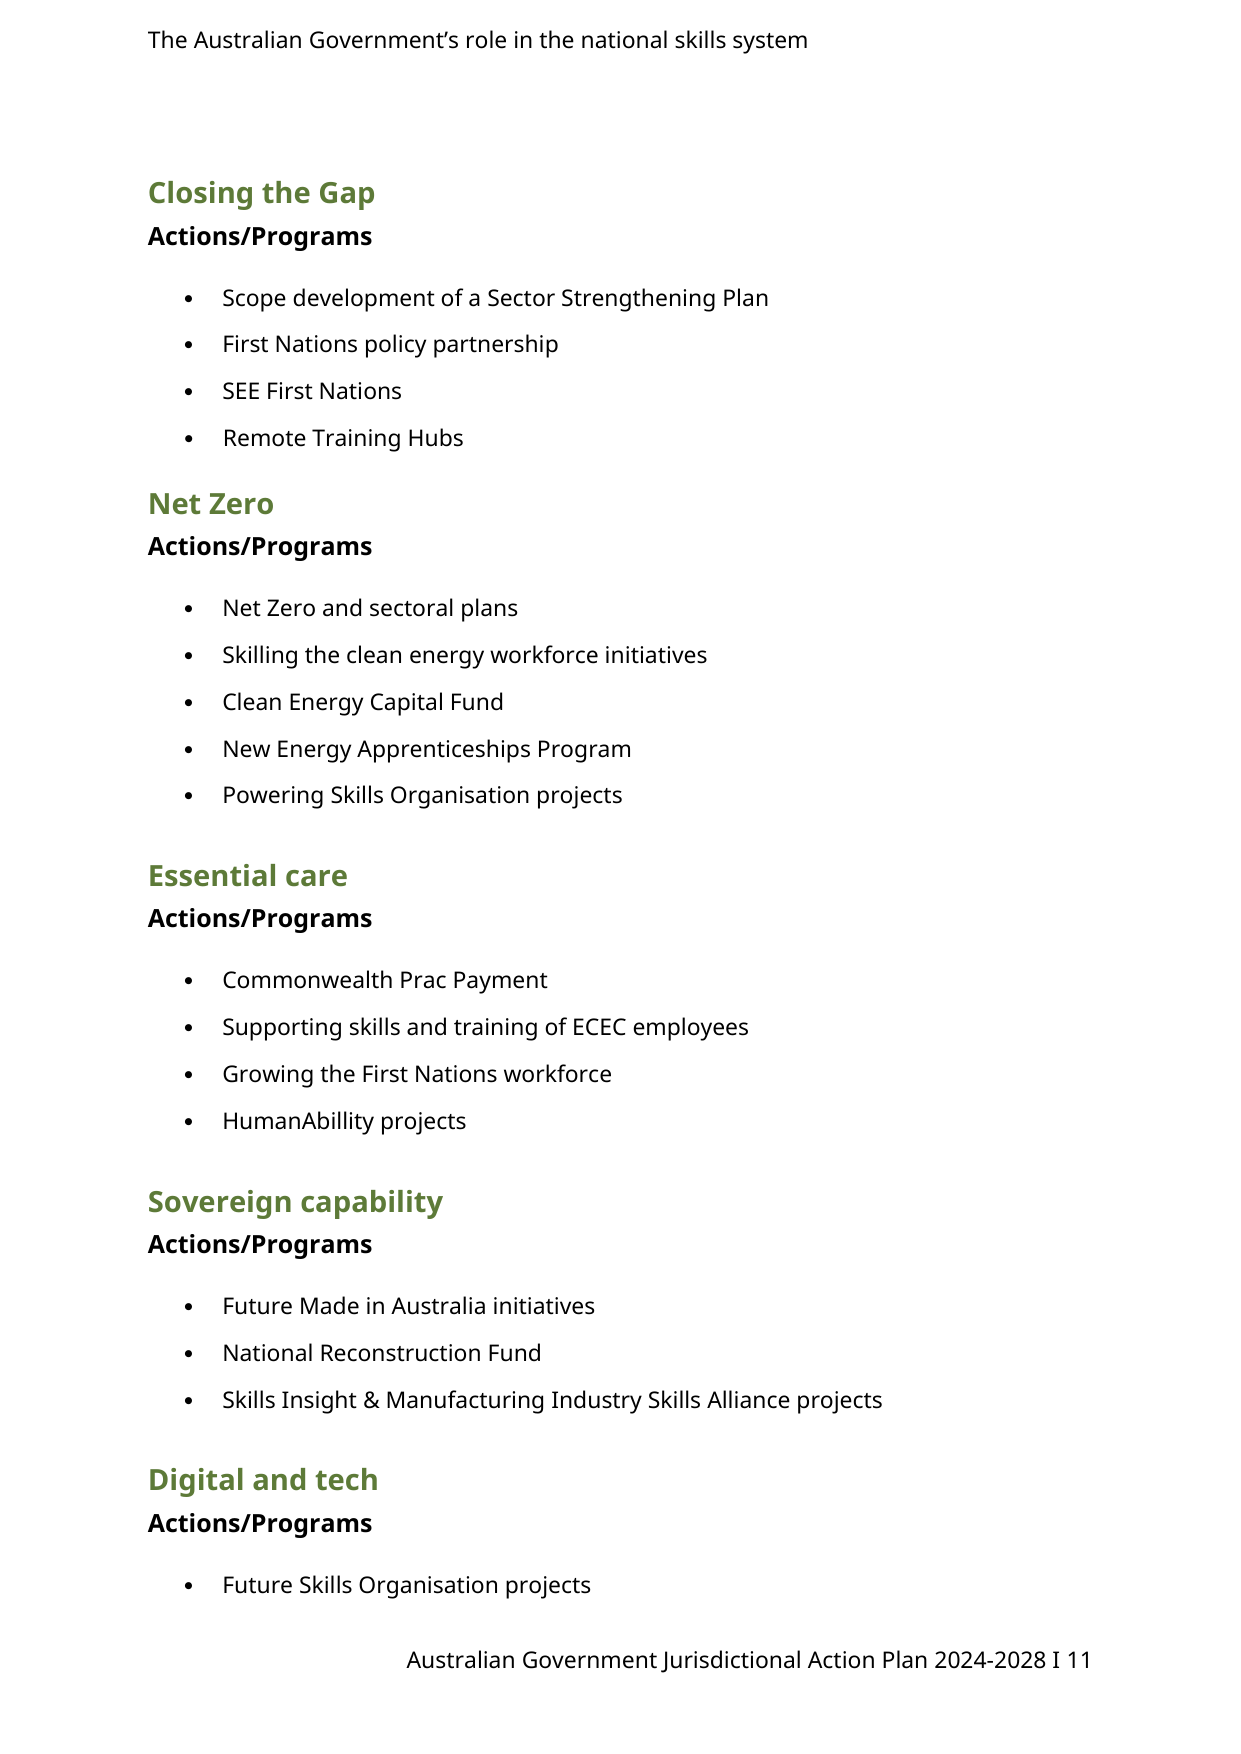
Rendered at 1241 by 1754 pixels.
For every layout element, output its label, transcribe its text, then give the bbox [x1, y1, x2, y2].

list SEE First Nations [185, 375, 1092, 407]
list Growing the First Nations workforce [185, 1058, 1092, 1089]
subtitle Closing the Gap [148, 173, 1092, 212]
subtitle Actions/Programs [148, 1227, 1092, 1261]
subtitle Digital and tech [148, 1460, 1092, 1499]
list HumanAbillity projects [185, 1105, 1092, 1136]
list Supporting skills and training of ECEC employees [185, 1011, 1092, 1042]
subtitle Actions/Programs [148, 218, 1092, 252]
list Scope development of a Sector Strengthening Plan [185, 282, 1092, 313]
list New Energy Apprenticeships Program [185, 733, 1092, 764]
list Skilling the clean energy workforce initiatives [185, 639, 1092, 670]
list National Reconstruction Fund [185, 1337, 1092, 1368]
subtitle Actions/Programs [148, 529, 1092, 563]
subtitle Actions/Programs [148, 901, 1092, 935]
list Commonwealth Prac Payment [185, 964, 1092, 996]
subtitle Actions/Programs [148, 1505, 1092, 1539]
subtitle Essential care [148, 856, 1092, 895]
list Remote Training Hubs [185, 422, 1092, 453]
list Clean Energy Capital Fund [185, 686, 1092, 717]
list Net Zero and sectoral plans [185, 592, 1092, 623]
subtitle Net Zero [148, 483, 1092, 523]
list Future Skills Organisation projects [185, 1568, 1092, 1600]
list Skills Insight & Manufacturing Industry Skills Alliance projects [185, 1384, 1092, 1415]
list First Nations policy partnership [185, 328, 1092, 360]
list Powering Skills Organisation projects [185, 779, 1092, 811]
list Future Made in Australia initiatives [185, 1290, 1092, 1321]
subtitle Sovereign capability [148, 1181, 1092, 1221]
